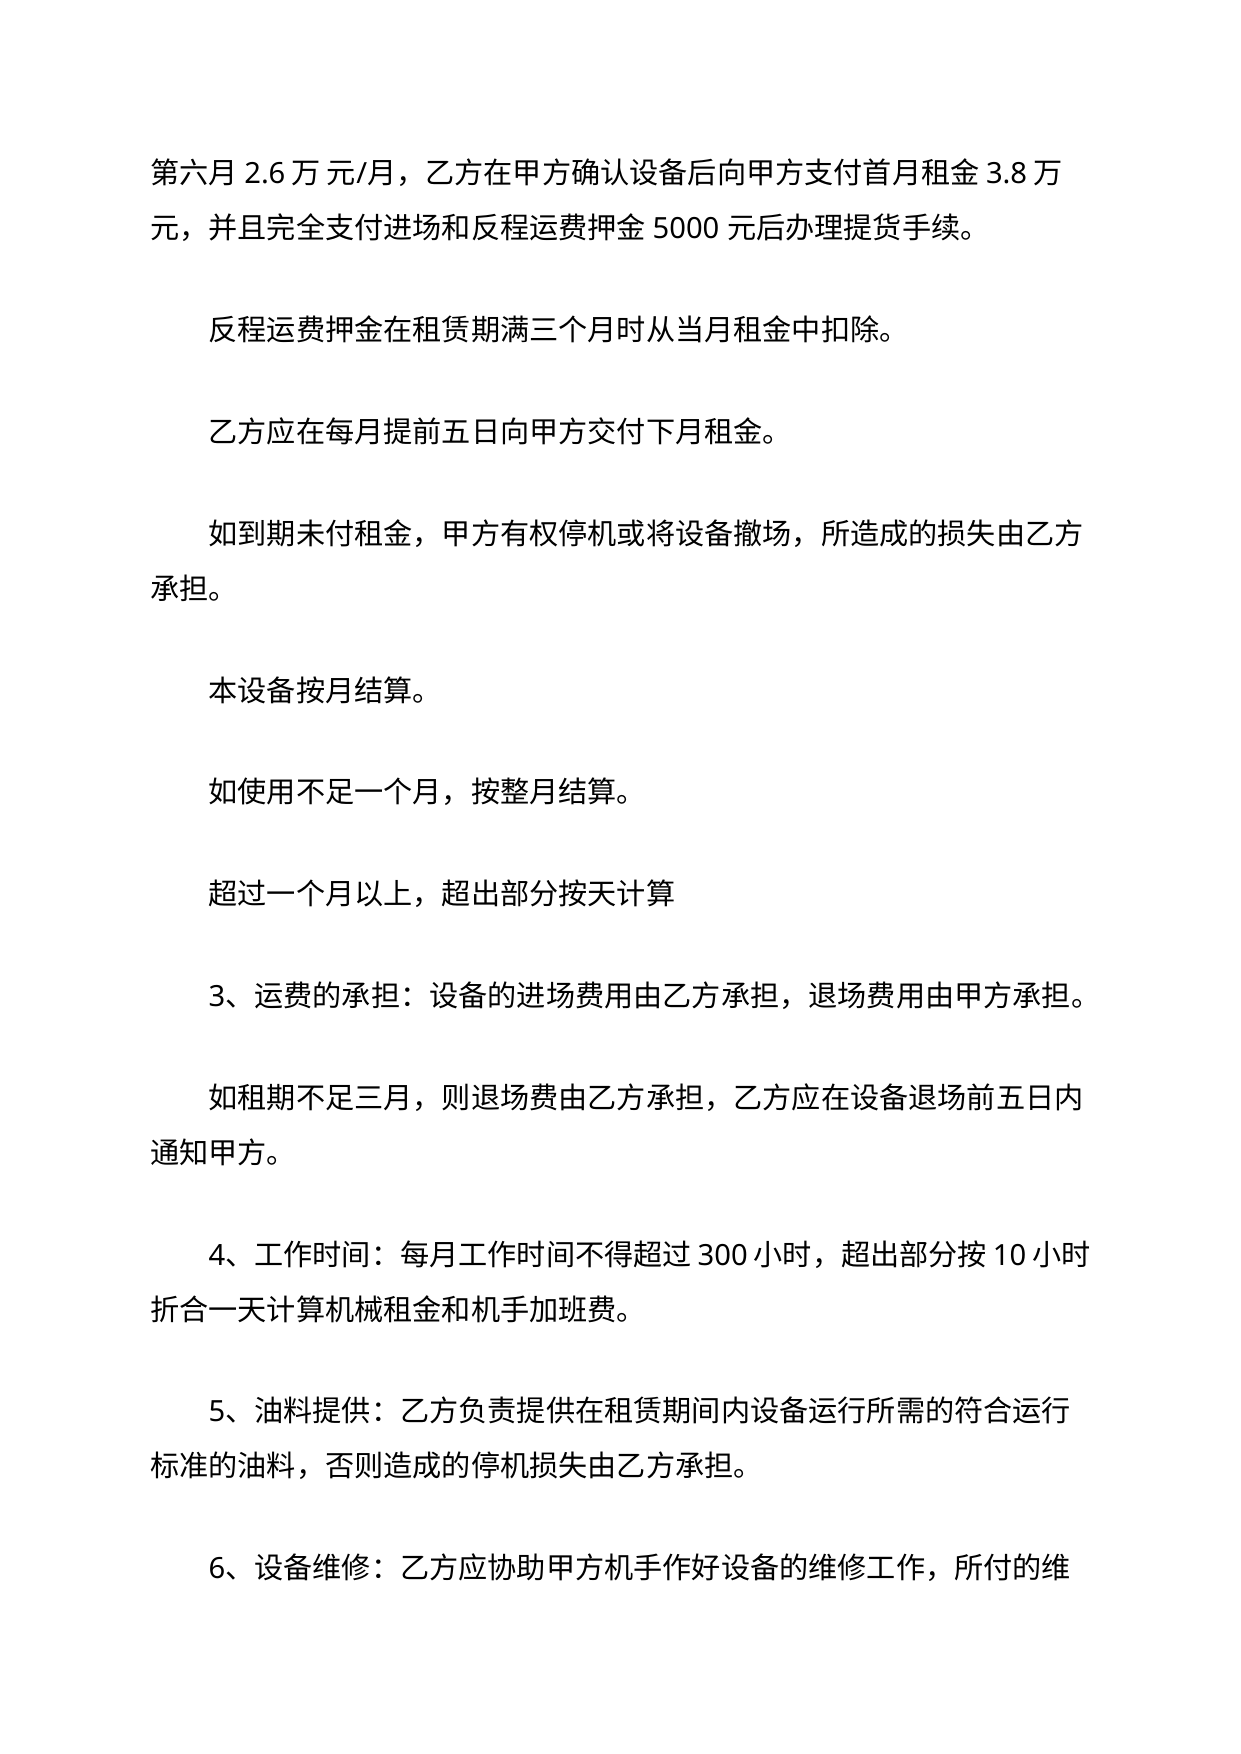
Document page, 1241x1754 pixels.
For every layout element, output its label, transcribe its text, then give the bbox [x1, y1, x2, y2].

text 3、运费的承担：设备的进场费用由乙方承担，退场费用由甲方承担。 [150, 972, 1090, 1015]
text 本设备按月结算。 [150, 667, 1090, 709]
text 超过一个月以上，超出部分按天计算 [150, 871, 1090, 913]
text 4、工作时间：每月工作时间不得超过300小时，超出部分按10小时折合一天计算机械租金和机手加班费。 [150, 1231, 1090, 1328]
text 5、油料提供：乙方负责提供在租赁期间内设备运行所需的符合运行标准的油料，否则造成的停机损失由乙方承担。 [150, 1388, 1090, 1485]
text 如到期未付租金，甲方有权停机或将设备撤场，所造成的损失由乙方承担。 [150, 511, 1090, 608]
text 如租期不足三月，则退场费由乙方承担，乙方应在设备退场前五日内通知甲方。 [150, 1074, 1090, 1172]
text 乙方应在每月提前五日向甲方交付下月租金。 [150, 409, 1090, 451]
text 反程运费押金在租赁期满三个月时从当月租金中扣除。 [150, 307, 1090, 349]
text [150, 150, 1090, 247]
text 如使用不足一个月，按整月结算。 [150, 769, 1090, 811]
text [150, 1545, 1090, 1587]
